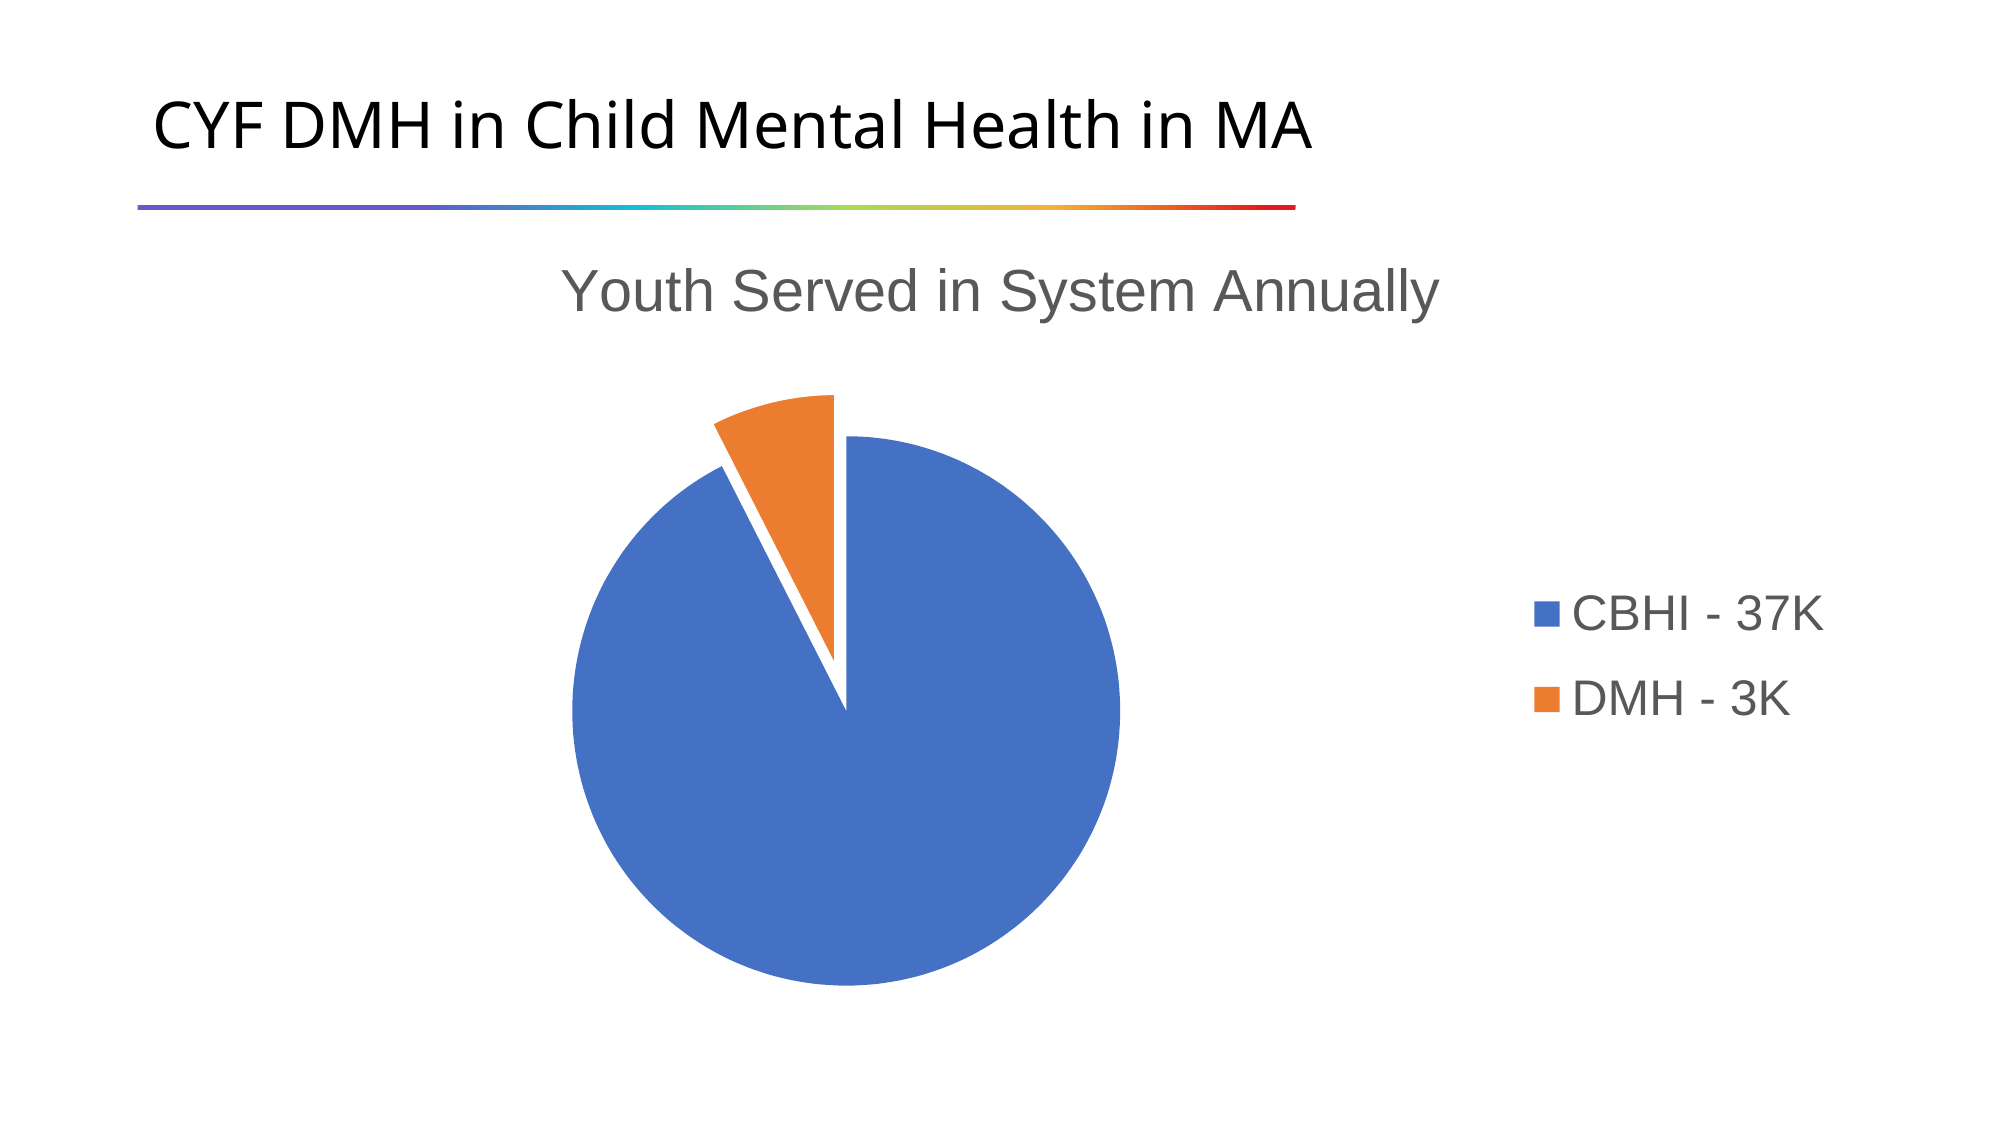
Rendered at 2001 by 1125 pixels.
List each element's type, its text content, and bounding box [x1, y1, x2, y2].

picture [137, 205, 1296, 210]
text Youth Served in System Annually [122, 255, 1877, 323]
text CYF DMH in Child Mental Health in MA [152, 80, 1971, 168]
text CBHI - 37K DMH - 3K [1571, 583, 1932, 726]
